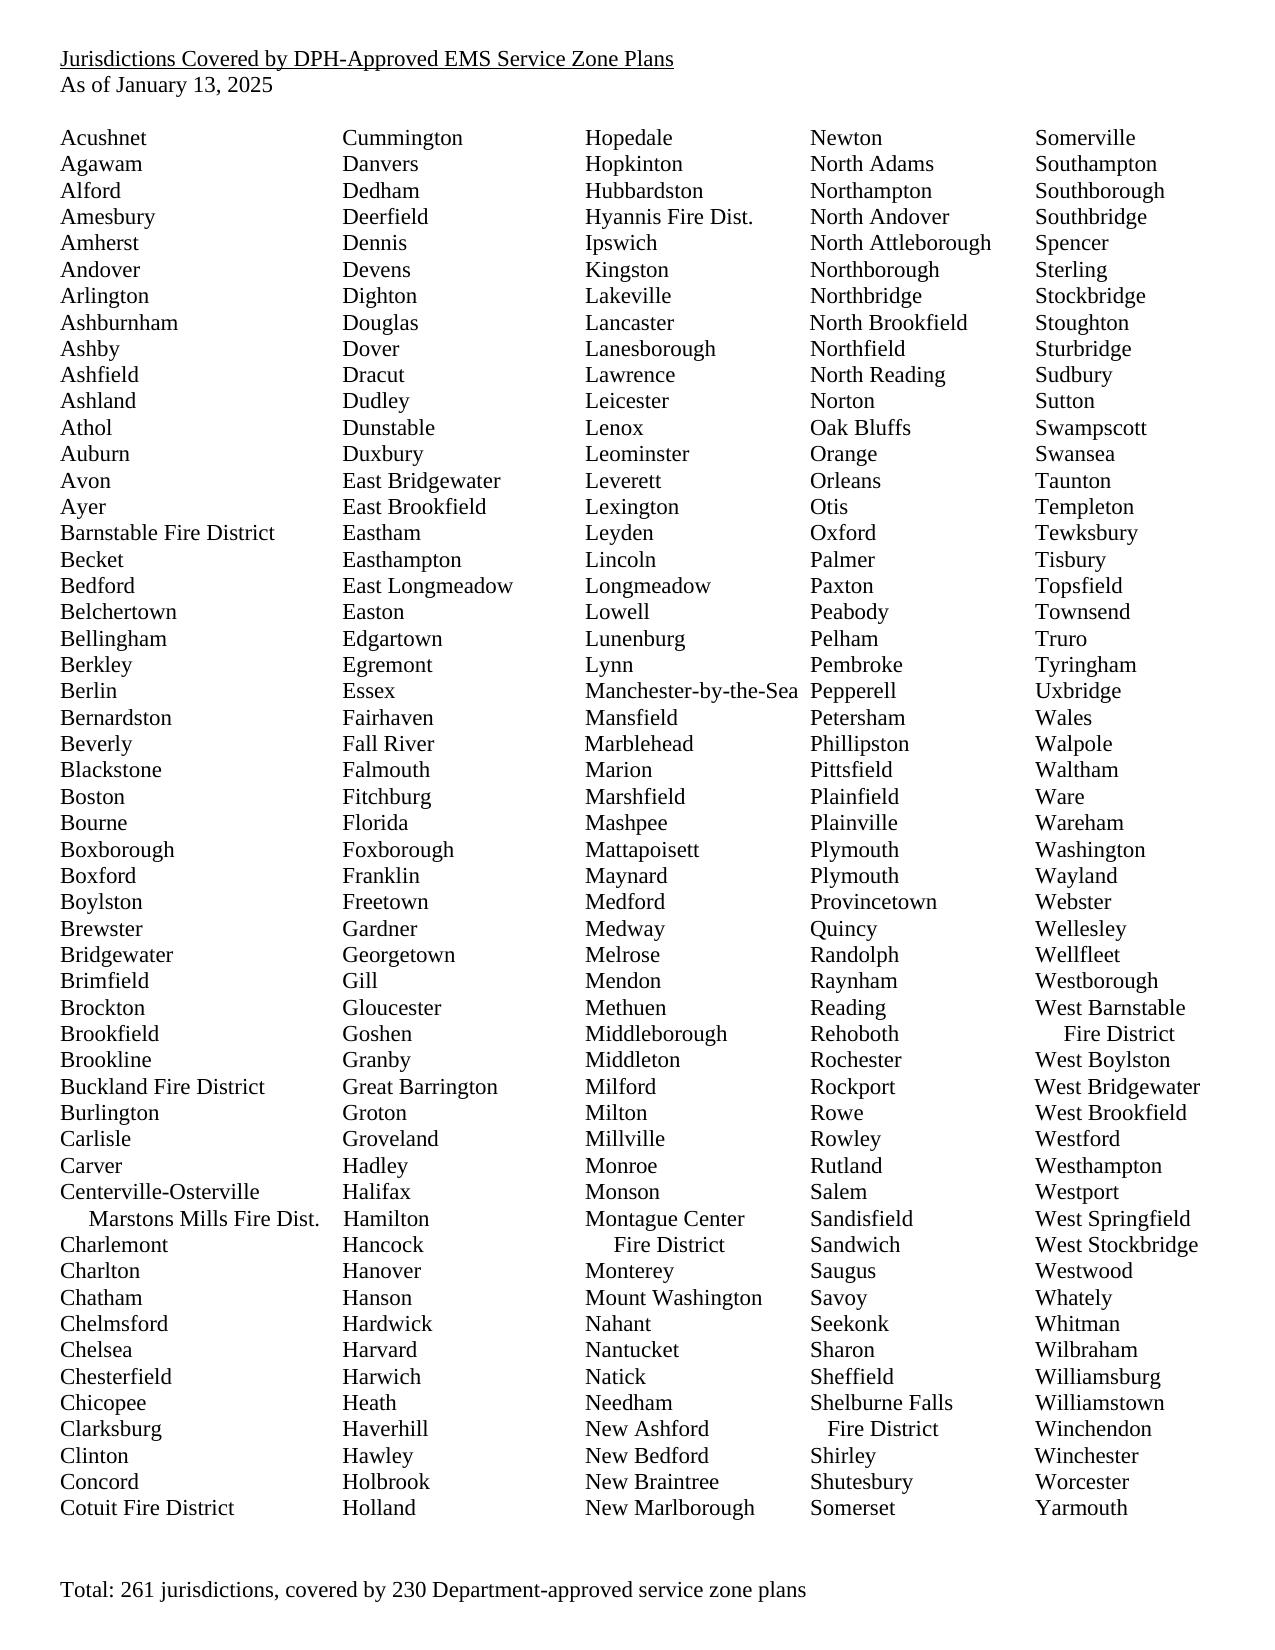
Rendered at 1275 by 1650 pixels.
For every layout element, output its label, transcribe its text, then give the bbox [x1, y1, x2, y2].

text Andover Devens Kingston Northborough Sterling [60, 256, 1215, 282]
text Berkley Egremont Lynn Pembroke Tyringham [60, 651, 1215, 677]
text Amherst Dennis Ipswich North Attleborough Spencer [60, 229, 1215, 256]
text Arlington Dighton Lakeville Northbridge Stockbridge [60, 282, 1215, 308]
text Boylston Freetown Medford Provincetown Webster [60, 888, 1215, 915]
text Ashby Dover Lanesborough Northfield Sturbridge [60, 335, 1215, 361]
text Burlington Groton Milton Rowe West Brookfield [60, 1099, 1215, 1126]
text Concord Holbrook New Braintree Shutesbury Worcester [60, 1468, 1215, 1494]
text Chatham Hanson Mount Washington Savoy Whately [60, 1284, 1215, 1310]
text Athol Dunstable Lenox Oak Bluffs Swampscott [60, 414, 1215, 440]
text Charlton Hanover Monterey Saugus Westwood [60, 1257, 1215, 1284]
text Bourne Florida Mashpee Plainville Wareham [60, 809, 1215, 836]
text Acushnet Cummington Hopedale Newton Somerville [60, 124, 1215, 150]
text Chicopee Heath Needham Shelburne Falls Williamstown [60, 1389, 1215, 1415]
text Brookfield Goshen Middleborough Rehoboth Fire District [60, 1020, 1215, 1046]
text Charlemont Hancock Fire District Sandwich West Stockbridge [60, 1231, 1215, 1257]
text Boxborough Foxborough Mattapoisett Plymouth Washington [60, 836, 1215, 862]
text Brockton Gloucester Methuen Reading West Barnstable [60, 994, 1215, 1020]
text As of January 13, 2025 [60, 71, 1215, 98]
text Chelmsford Hardwick Nahant Seekonk Whitman [60, 1310, 1215, 1336]
text Buckland Fire District Great Barrington Milford Rockport West Bridgewater [60, 1073, 1215, 1099]
text Total: 261 jurisdictions, covered by 230 Department-approved service zone plans [60, 1576, 1215, 1602]
text Berlin Essex Manchester-by-the-Sea Pepperell Uxbridge [60, 677, 1185, 704]
text Ashfield Dracut Lawrence North Reading Sudbury [60, 361, 1215, 388]
text Jurisdictions Covered by DPH-Approved EMS Service Zone Plans [60, 45, 1215, 71]
text Bridgewater Georgetown Melrose Randolph Wellfleet [60, 941, 1215, 967]
text Blackstone Falmouth Marion Pittsfield Waltham [60, 757, 1215, 783]
text Centerville-Osterville Halifax Monson Salem Westport [60, 1178, 1215, 1204]
text Belchertown Easton Lowell Peabody Townsend [60, 598, 1215, 625]
text Barnstable Fire District Eastham Leyden Oxford Tewksbury [60, 519, 1215, 546]
text Carver Hadley Monroe Rutland Westhampton [60, 1152, 1215, 1178]
text Auburn Duxbury Leominster Orange Swansea [60, 440, 1215, 467]
text Ayer East Brookfield Lexington Otis Templeton [60, 493, 1215, 519]
text Cotuit Fire District Holland New Marlborough Somerset Yarmouth [60, 1494, 1215, 1521]
text Agawam Danvers Hopkinton North Adams Southampton [60, 150, 1215, 177]
text Alford Dedham Hubbardston Northampton Southborough [60, 177, 1215, 203]
text Carlisle Groveland Millville Rowley Westford [60, 1126, 1215, 1152]
text Clinton Hawley New Bedford Shirley Winchester [60, 1442, 1215, 1468]
text Bedford East Longmeadow Longmeadow Paxton Topsfield [60, 572, 1215, 598]
text Bernardston Fairhaven Mansfield Petersham Wales [60, 704, 1215, 730]
text Brewster Gardner Medway Quincy Wellesley [60, 915, 1215, 941]
text Brookline Granby Middleton Rochester West Boylston [60, 1046, 1215, 1073]
text Ashburnham Douglas Lancaster North Brookfield Stoughton [60, 308, 1215, 335]
text Clarksburg Haverhill New Ashford Fire District Winchendon [60, 1415, 1215, 1442]
text Avon East Bridgewater Leverett Orleans Taunton [60, 467, 1215, 493]
text Amesbury Deerfield Hyannis Fire Dist. North Andover Southbridge [60, 203, 1215, 229]
text Chelsea Harvard Nantucket Sharon Wilbraham [60, 1336, 1215, 1363]
text Ashland Dudley Leicester Norton Sutton [60, 388, 1215, 414]
text Bellingham Edgartown Lunenburg Pelham Truro [60, 625, 1215, 651]
text Boston Fitchburg Marshfield Plainfield Ware [60, 783, 1215, 809]
text Boxford Franklin Maynard Plymouth Wayland [60, 862, 1215, 888]
text Beverly Fall River Marblehead Phillipston Walpole [60, 730, 1215, 757]
text Marstons Mills Fire Dist. Hamilton Montague Center Sandisfield West Springfield [60, 1204, 1215, 1231]
text Chesterfield Harwich Natick Sheffield Williamsburg [60, 1363, 1215, 1389]
text Becket Easthampton Lincoln Palmer Tisbury [60, 546, 1215, 572]
text Brimfield Gill Mendon Raynham Westborough [60, 967, 1215, 994]
